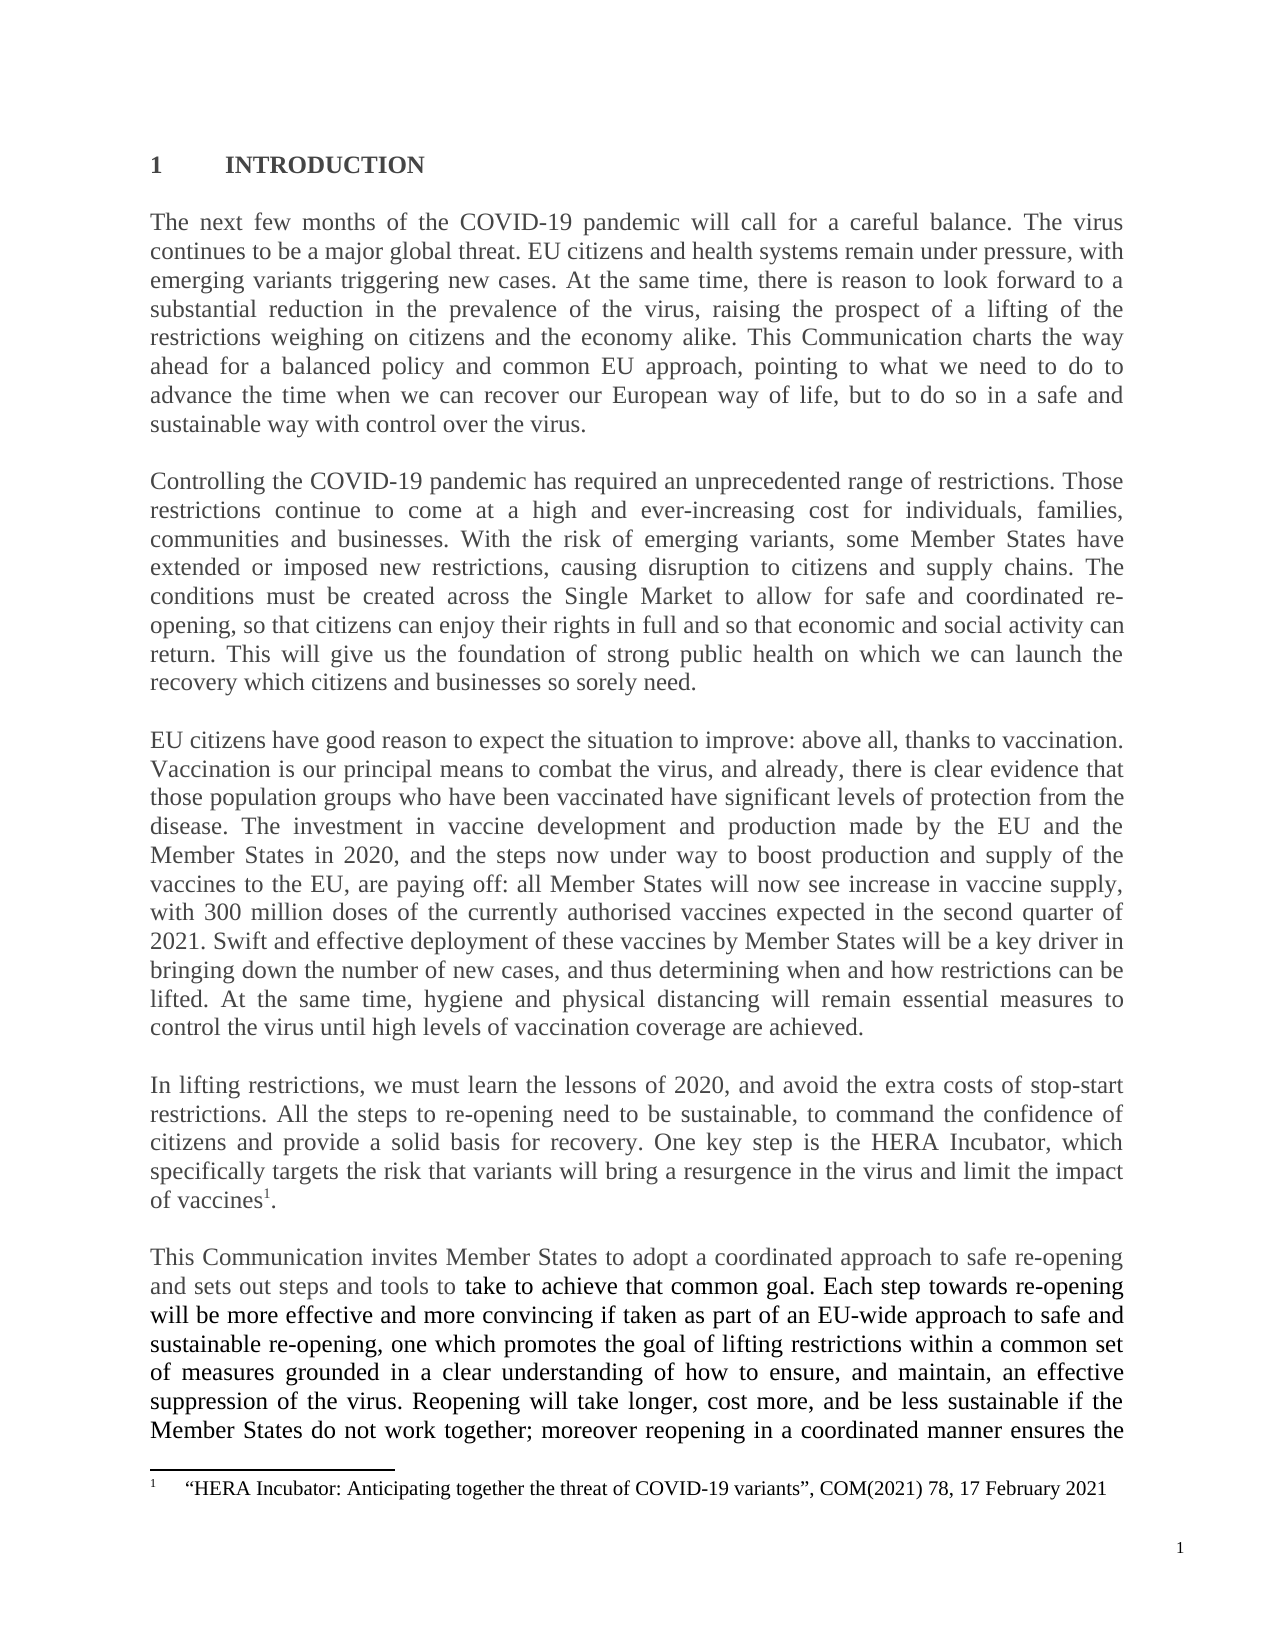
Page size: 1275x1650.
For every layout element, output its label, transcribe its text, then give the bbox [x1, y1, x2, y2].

text EU citizens have good reason to expect the situation to improve: above all, thanks to vaccination. Vaccination is our principal means to combat the virus, and already, there is clear evidence that those population groups who have been vaccinated have significant levels of protection from the disease. The investment in vaccine development and production made by the EU and the Member States in 2020, and the steps now under way to boost production and supply of the vaccines to the EU, are paying off: all Member States will now see increase in vaccine supply, with 300 million doses of the currently authorised vaccines expected in the second quarter of 2021. Swift and effective deployment of these vaccines by Member States will be a key driver in bringing down the number of new cases, and thus determining when and how restrictions can be lifted. At the same time, hygiene and physical distancing will remain essential measures to control the virus until high levels of vaccination coverage are achieved. [150, 725, 1125, 1041]
text In lifting restrictions, we must learn the lessons of 2020, and avoid the extra costs of stop-start restrictions. All the steps to re-opening need to be sustainable, to command the confidence of citizens and provide a solid basis for recovery. One key step is the HERA Incubator, which specifically targets the risk that variants will bring a resurgence in the virus and limit the impact of vaccines. [150, 1070, 1125, 1214]
text Controlling the COVID-19 pandemic has required an unprecedented range of restrictions. Those restrictions continue to come at a high and ever-increasing cost for individuals, families, communities and businesses. With the risk of emerging variants, some Member States have extended or imposed new restrictions, causing disruption to citizens and supply chains. The conditions must be created across the Single Market to allow for safe and coordinated re-opening, so that citizens can enjoy their rights in full and so that economic and social activity can return. This will give us the foundation of strong public health on which we can launch the recovery which citizens and businesses so sorely need. [150, 466, 1125, 696]
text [150, 1242, 1125, 1444]
text The next few months of the COVID-19 pandemic will call for a careful balance. The virus continues to be a major global threat. EU citizens and health systems remain under pressure, with emerging variants triggering new cases. At the same time, there is reason to look forward to a substantial reduction in the prevalence of the virus, raising the prospect of a lifting of the restrictions weighing on citizens and the economy alike. This Communication charts the way ahead for a balanced policy and common EU approach, pointing to what we need to do to advance the time when we can recover our European way of life, but to do so in a safe and sustainable way with control over the virus. [150, 207, 1125, 437]
text 1 INTRODUCTION [150, 150, 1125, 179]
